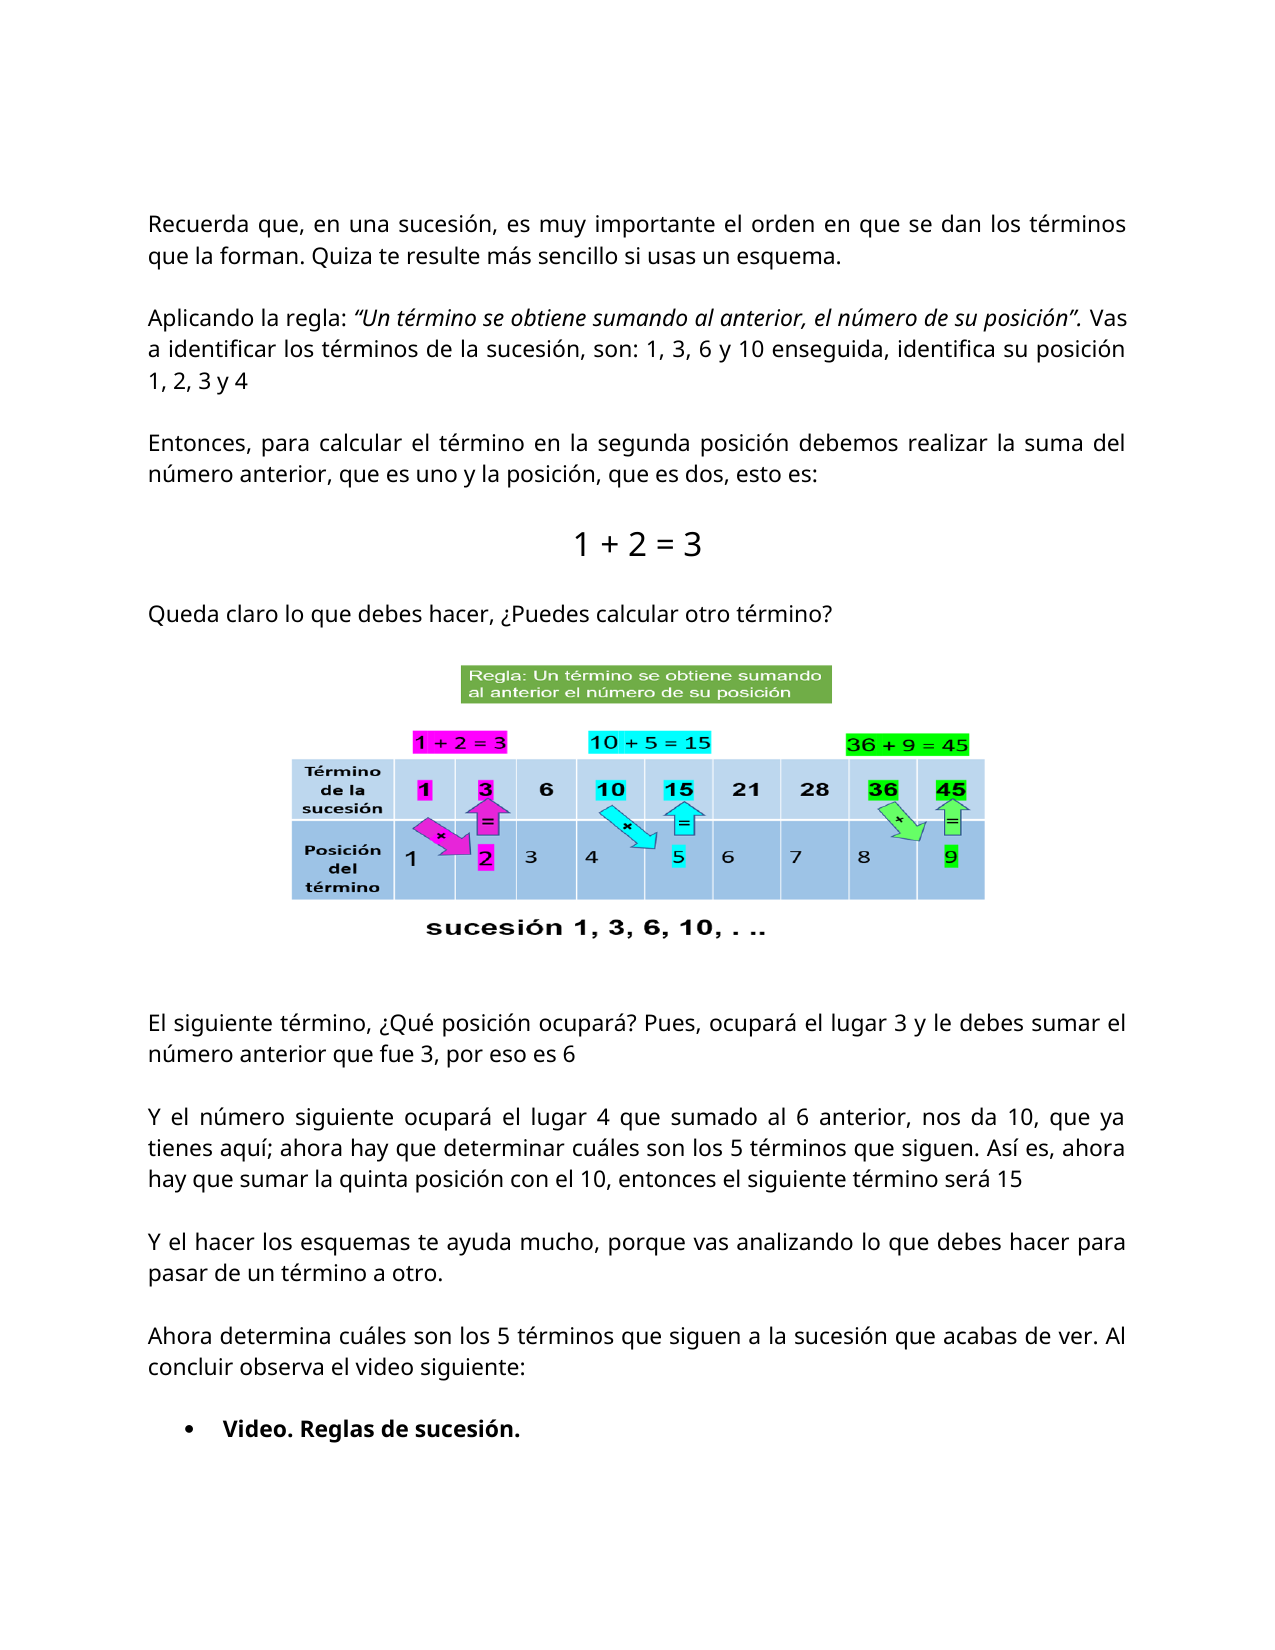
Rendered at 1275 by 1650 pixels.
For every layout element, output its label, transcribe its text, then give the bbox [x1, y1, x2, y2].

text Y el hacer los esquemas te ayuda mucho, porque vas analizando lo que debes hacer para pasar de un término a otro. [148, 1226, 1127, 1288]
text Aplicando la regla: “Un término se obtiene sumando al anterior, el número de su posición”. Vas a identificar los términos de la sucesión, son: 1, 3, 6 y 10 enseguida, identifica su posición 1, 2, 3 y 4 [148, 302, 1127, 396]
text Ahora determina cuáles son los 5 términos que siguen a la sucesión que acabas de ver. Al concluir observa el video siguiente: [148, 1320, 1127, 1382]
text Y el número siguiente ocupará el lugar 4 que sumado al 6 anterior, nos da 10, que ya tienes aquí; ahora hay que determinar cuáles son los 5 términos que siguen. Así es, ahora hay que sumar la quinta posición con el 10, entonces el siguiente término será 15 [148, 1101, 1127, 1195]
text 1 + 2 = 3 [148, 521, 1127, 566]
text Entonces, para calcular el término en la segunda posición debemos realizar la suma del número anterior, que es uno y la posición, que es dos, esto es: [148, 427, 1127, 490]
text Recuerda que, en una sucesión, es muy importante el orden en que se dan los términos que la forman. Quiza te resulte más sencillo si usas un esquema. [148, 208, 1127, 271]
text Queda claro lo que debes hacer, ¿Puedes calcular otro término? [148, 598, 1127, 629]
text El siguiente término, ¿Qué posición ocupará? Pues, ocupará el lugar 3 y le debes sumar el número anterior que fue 3, por eso es 6 [148, 1007, 1127, 1070]
picture [269, 660, 1006, 945]
list Video. Reglas de sucesión. [185, 1413, 1127, 1445]
